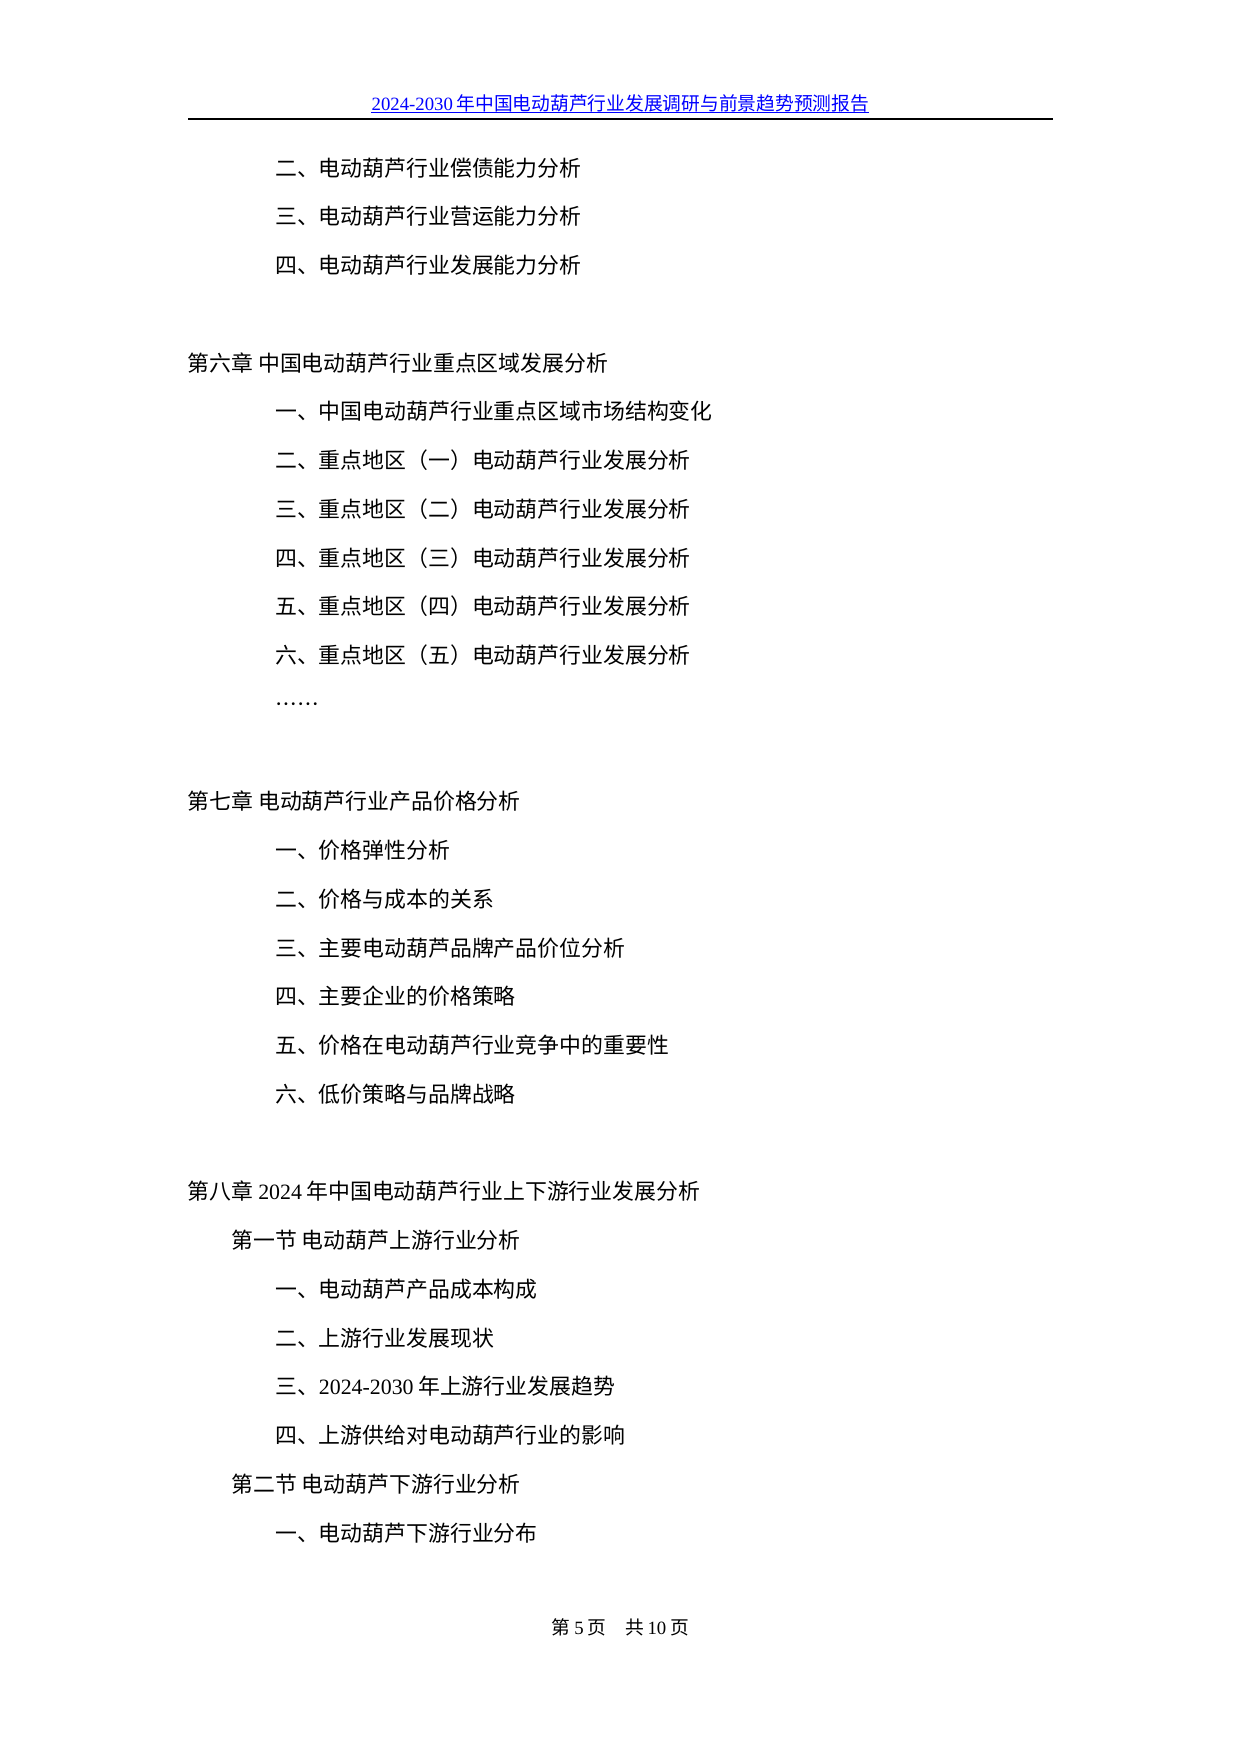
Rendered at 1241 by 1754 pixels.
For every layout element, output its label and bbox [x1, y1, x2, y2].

text [187, 150, 1053, 1548]
